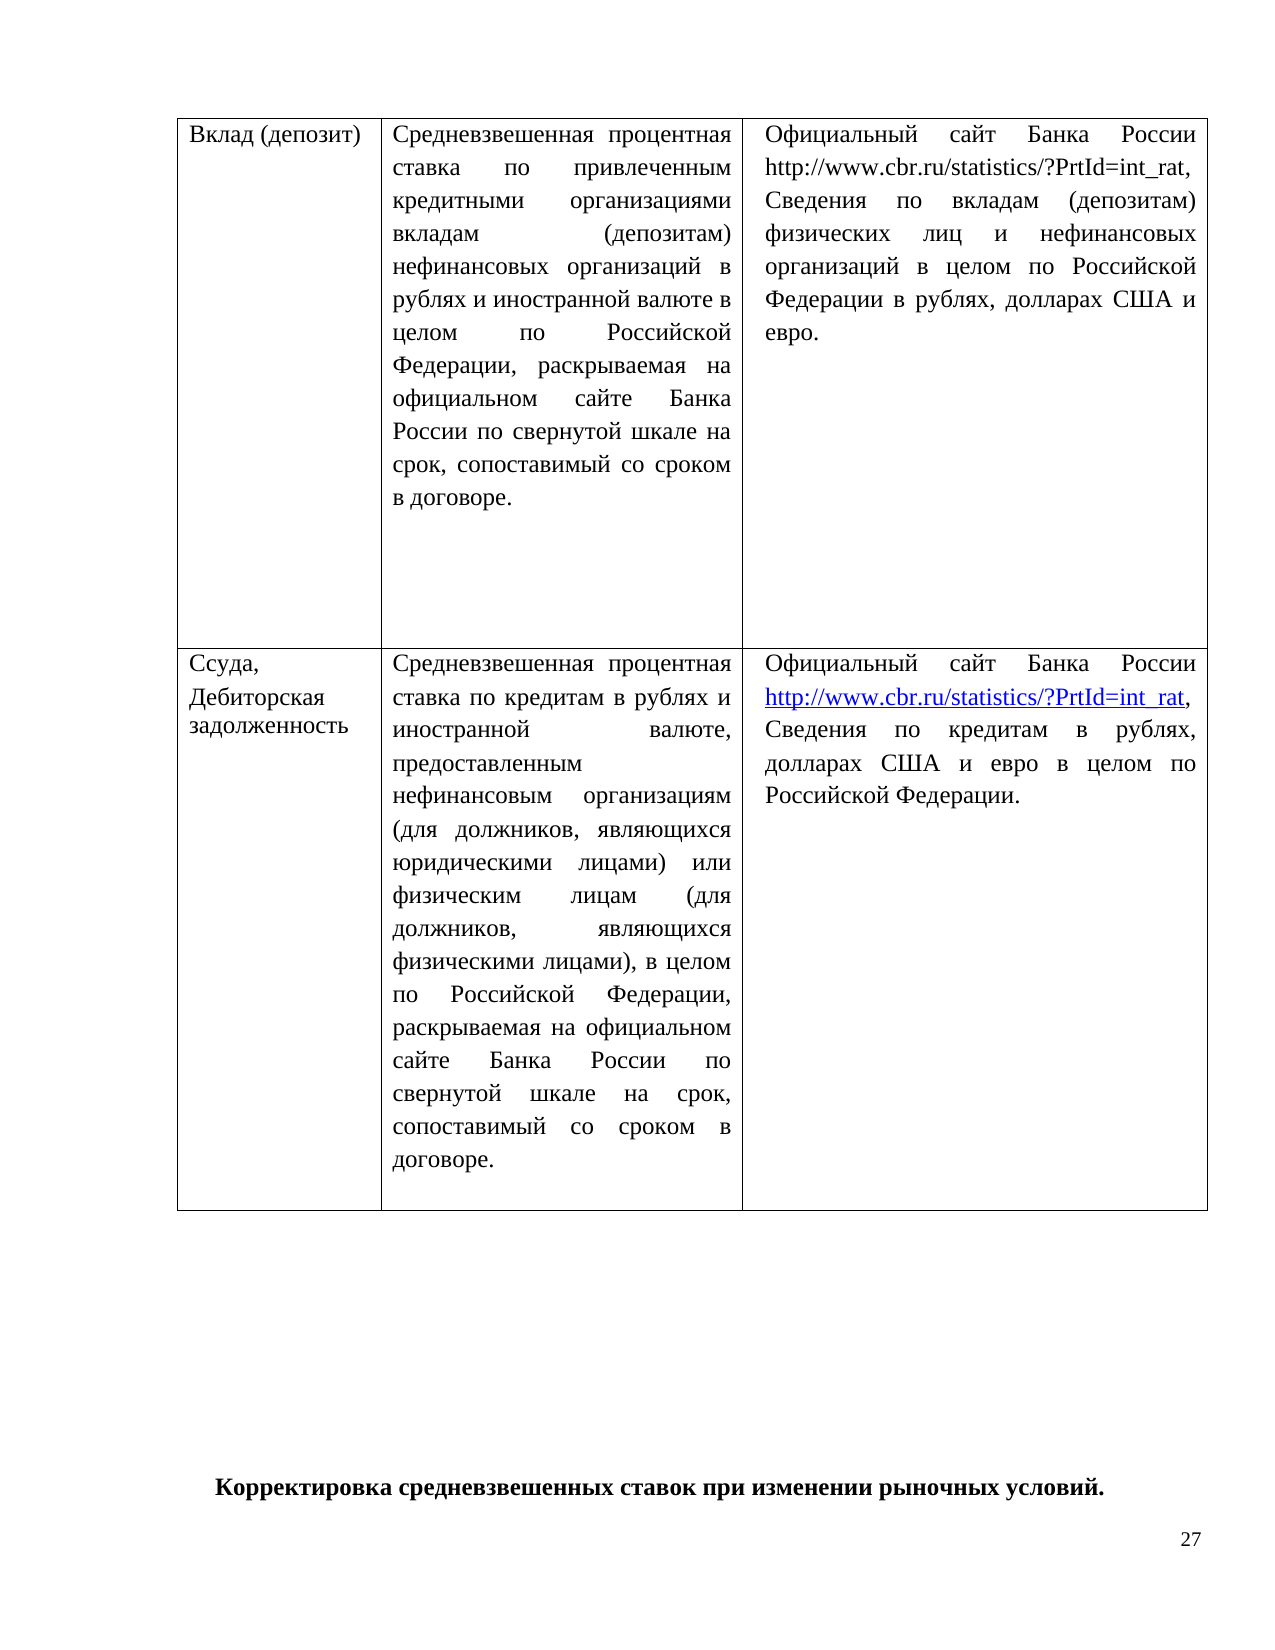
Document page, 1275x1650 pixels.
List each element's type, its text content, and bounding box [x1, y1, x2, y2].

text Корректировка средневзвешенных ставок при изменении рыночных условий. [215, 1472, 1201, 1500]
table_cell Официальный сайт Банка России http://www.cbr.ru/statistics/?PrtId=int_rat, Сведения по кредитам в рублях, долларах США и евро в целом по Российской Федерации. [743, 649, 1207, 1210]
table_cell Ссуда, Дебиторская задолженность [178, 649, 381, 1210]
table_cell Средневзвешенная процентная ставка по кредитам в рублях и иностранной валюте, предоставленным нефинансовым организациям (для должников, являющихся юридическими лицами) или физическим лицам (для должников, являющихся физическими лицами), в целом по Российской Федерации, раскрываемая на официальном сайте Банка России по свернутой шкале на срок, сопоставимый со сроком в договоре. [382, 649, 742, 1210]
table_cell Официальный сайт Банка России http://www.cbr.ru/statistics/?PrtId=int_rat, Сведения по вкладам (депозитам) физических лиц и нефинансовых организаций в целом по Российской Федерации в рублях, долларах США и евро. [743, 119, 1207, 647]
table_cell Средневзвешенная процентная ставка по привлеченным кредитными организациями вкладам (депозитам) нефинансовых организаций в рублях и иностранной валюте в целом по Российской Федерации, раскрываемая на официальном сайте Банка России по свернутой шкале на срок, сопоставимый со сроком в договоре. [382, 119, 742, 647]
table_cell Вклад (депозит) [178, 119, 381, 647]
